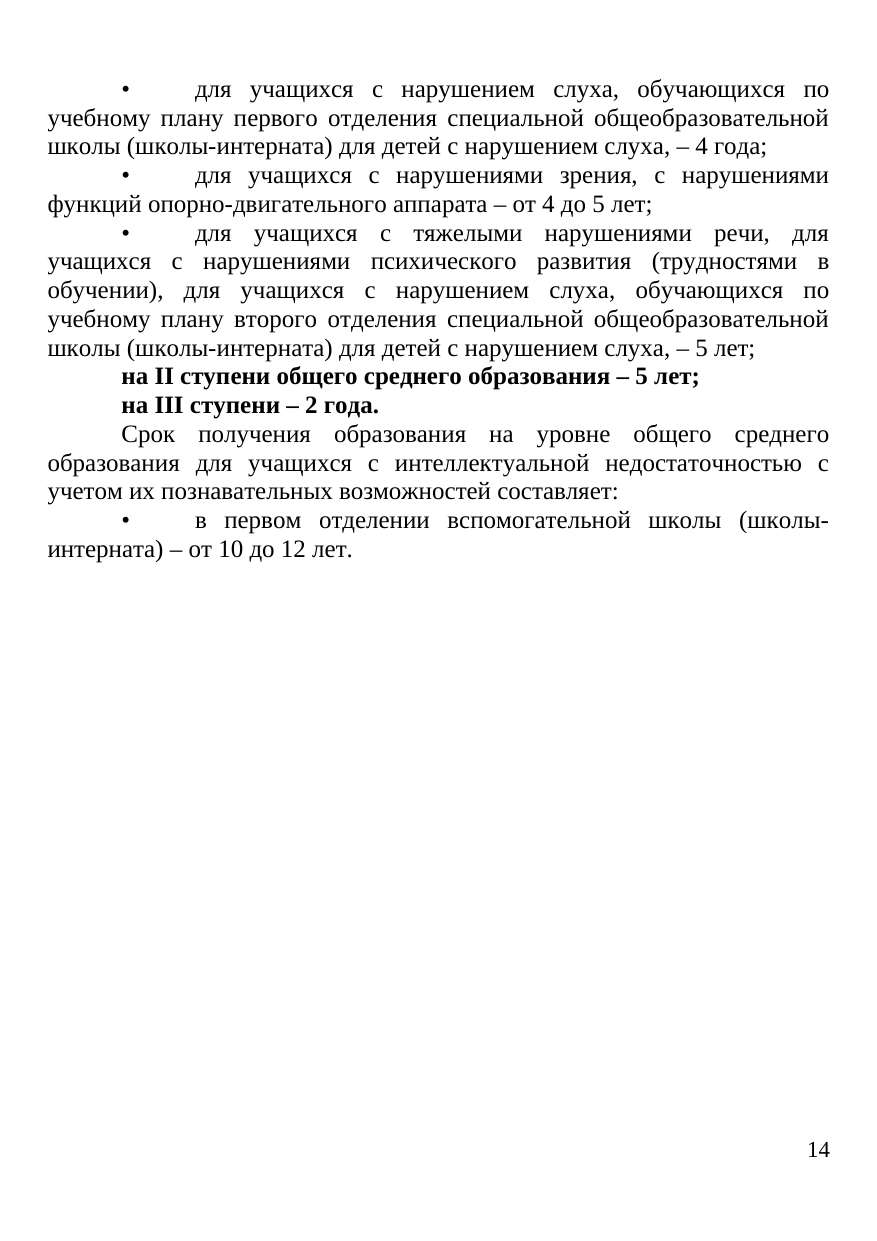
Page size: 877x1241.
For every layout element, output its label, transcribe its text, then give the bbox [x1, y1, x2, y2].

text Срок получения образования на уровне общего среднего образования для учащихся с интеллектуальной недостаточностью с учетом их познавательных возможностей составляет: [47, 419, 830, 505]
text • в первом отделении вспомогательной школы (школы-интерната) – от 10 до 12 лет. [47, 505, 830, 563]
text • для учащихся с тяжелыми нарушениями речи, для учащихся с нарушениями психического развития (трудностями в обучении), для учащихся с нарушением слуха, обучающихся по учебному плану второго отделения специальной общеобразовательной школы (школы-интерната) для детей с нарушением слуха, – 5 лет; [47, 218, 830, 361]
text • для учащихся с нарушением слуха, обучающихся по учебному плану первого отделения специальной общеобразовательной школы (школы-интерната) для детей с нарушением слуха, – 4 года; [47, 74, 830, 160]
text • для учащихся с нарушениями зрения, с нарушениями функций опорно-двигательного аппарата – от 4 до 5 лет; [47, 160, 830, 218]
text на II ступени общего среднего образования – 5 лет; [47, 361, 830, 390]
text на III ступени – 2 года. [47, 390, 830, 419]
